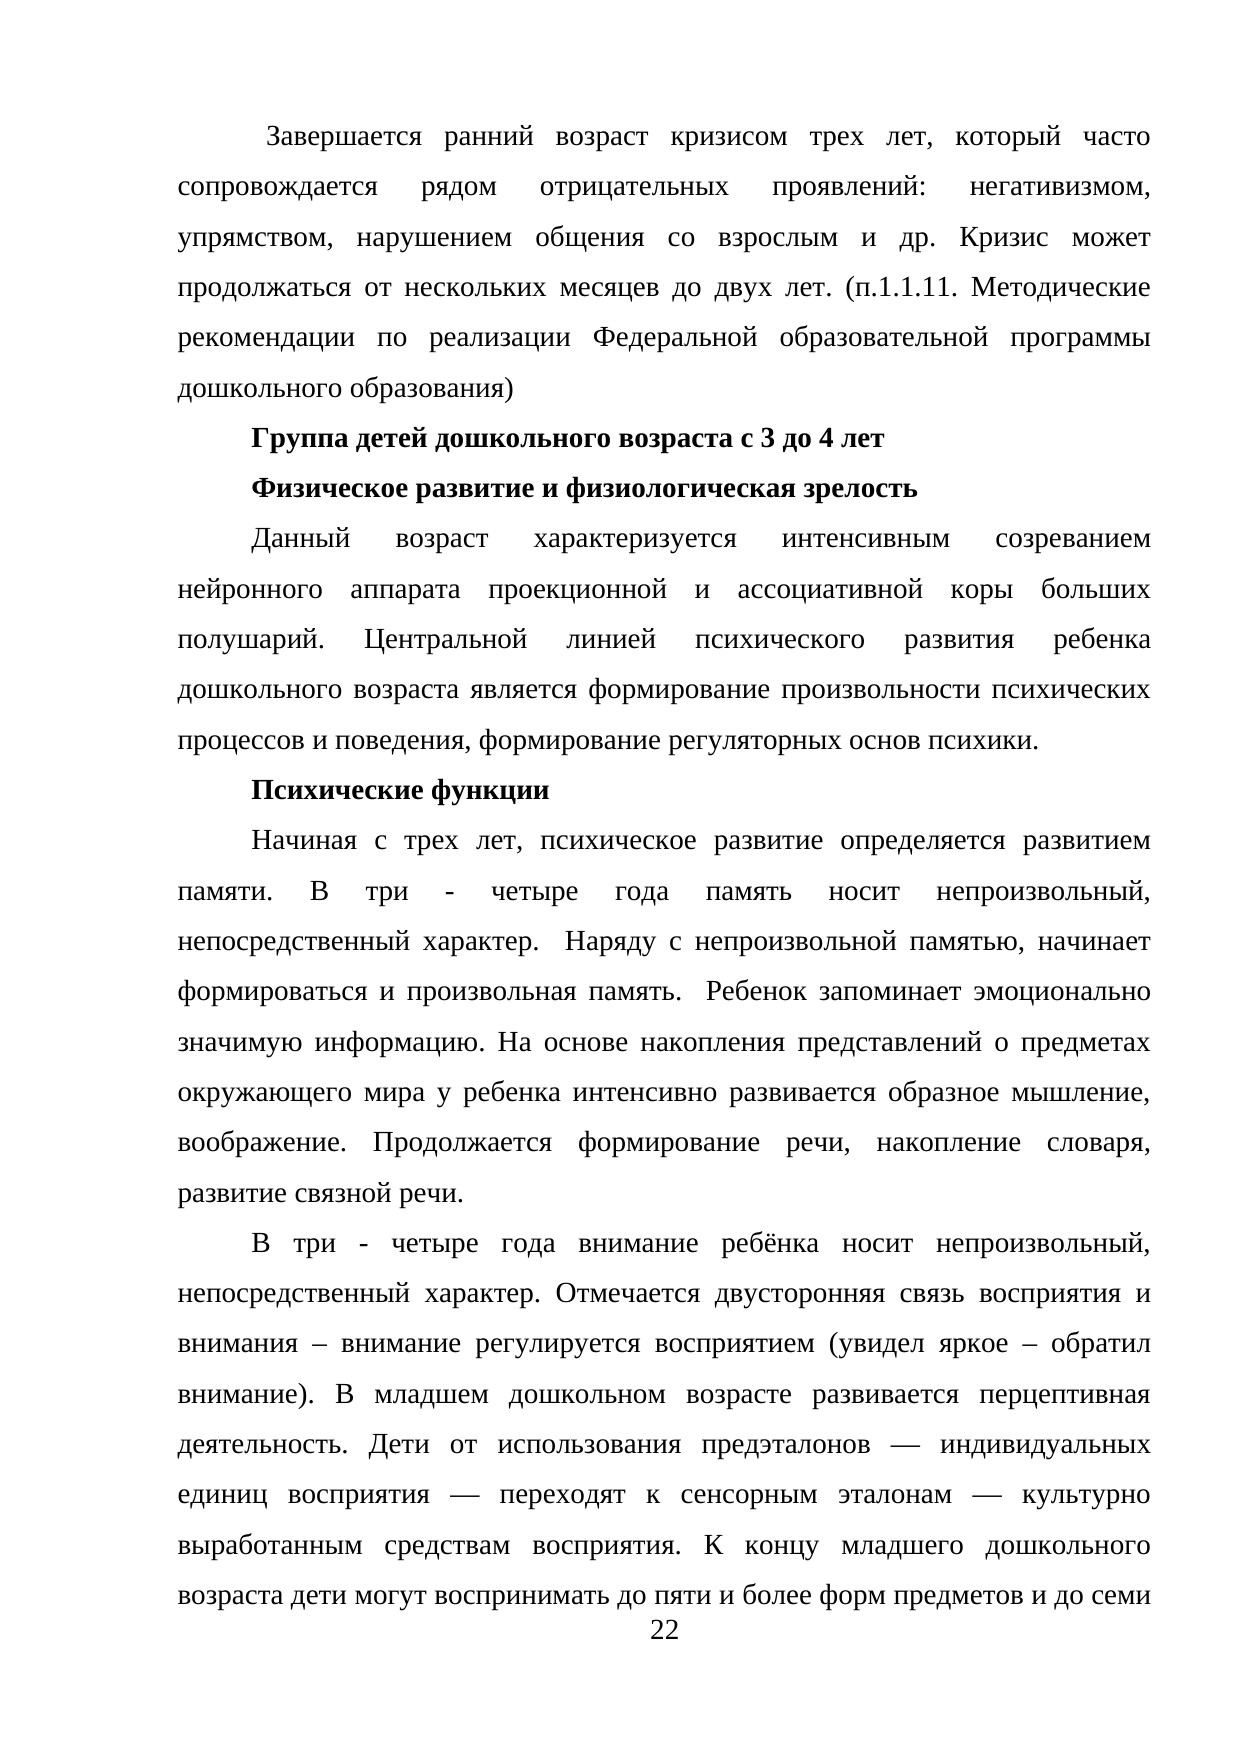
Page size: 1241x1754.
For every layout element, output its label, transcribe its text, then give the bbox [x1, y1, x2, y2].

text Данный возраст характеризуется интенсивным созреванием нейронного аппарата проекционной и ассоциативной коры больших полушарий. Центральной линией психического развития ребенка дошкольного возраста является формирование произвольности психических процессов и поведения, формирование регуляторных основ психики. [177, 521, 1152, 755]
text Физическое развитие и физиологическая зрелость [177, 470, 1152, 504]
text Группа детей дошкольного возраста с 3 до 4 лет [177, 420, 1152, 453]
text Начиная с трех лет, психическое развитие определяется развитием памяти. В три - четыре года память носит непроизвольный, непосредственный характер. Наряду с непроизвольной памятью, начинает формироваться и произвольная память. Ребенок запоминает эмоционально значимую информацию. На основе накопления представлений о предметах окружающего мира у ребенка интенсивно развивается образное мышление, воображение. Продолжается формирование речи, накопление словаря, развитие связной речи. [177, 822, 1152, 1208]
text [177, 1225, 1152, 1611]
text Психические функции [177, 772, 1152, 806]
text Завершается ранний возраст кризисом трех лет, который часто сопровождается рядом отрицательных проявлений: негативизмом, упрямством, нарушением общения со взрослым и др. Кризис может продолжаться от нескольких месяцев до двух лет. (п.1.1.11. Методические рекомендации по реализации Федеральной образовательной программы дошкольного образования) [177, 118, 1152, 403]
